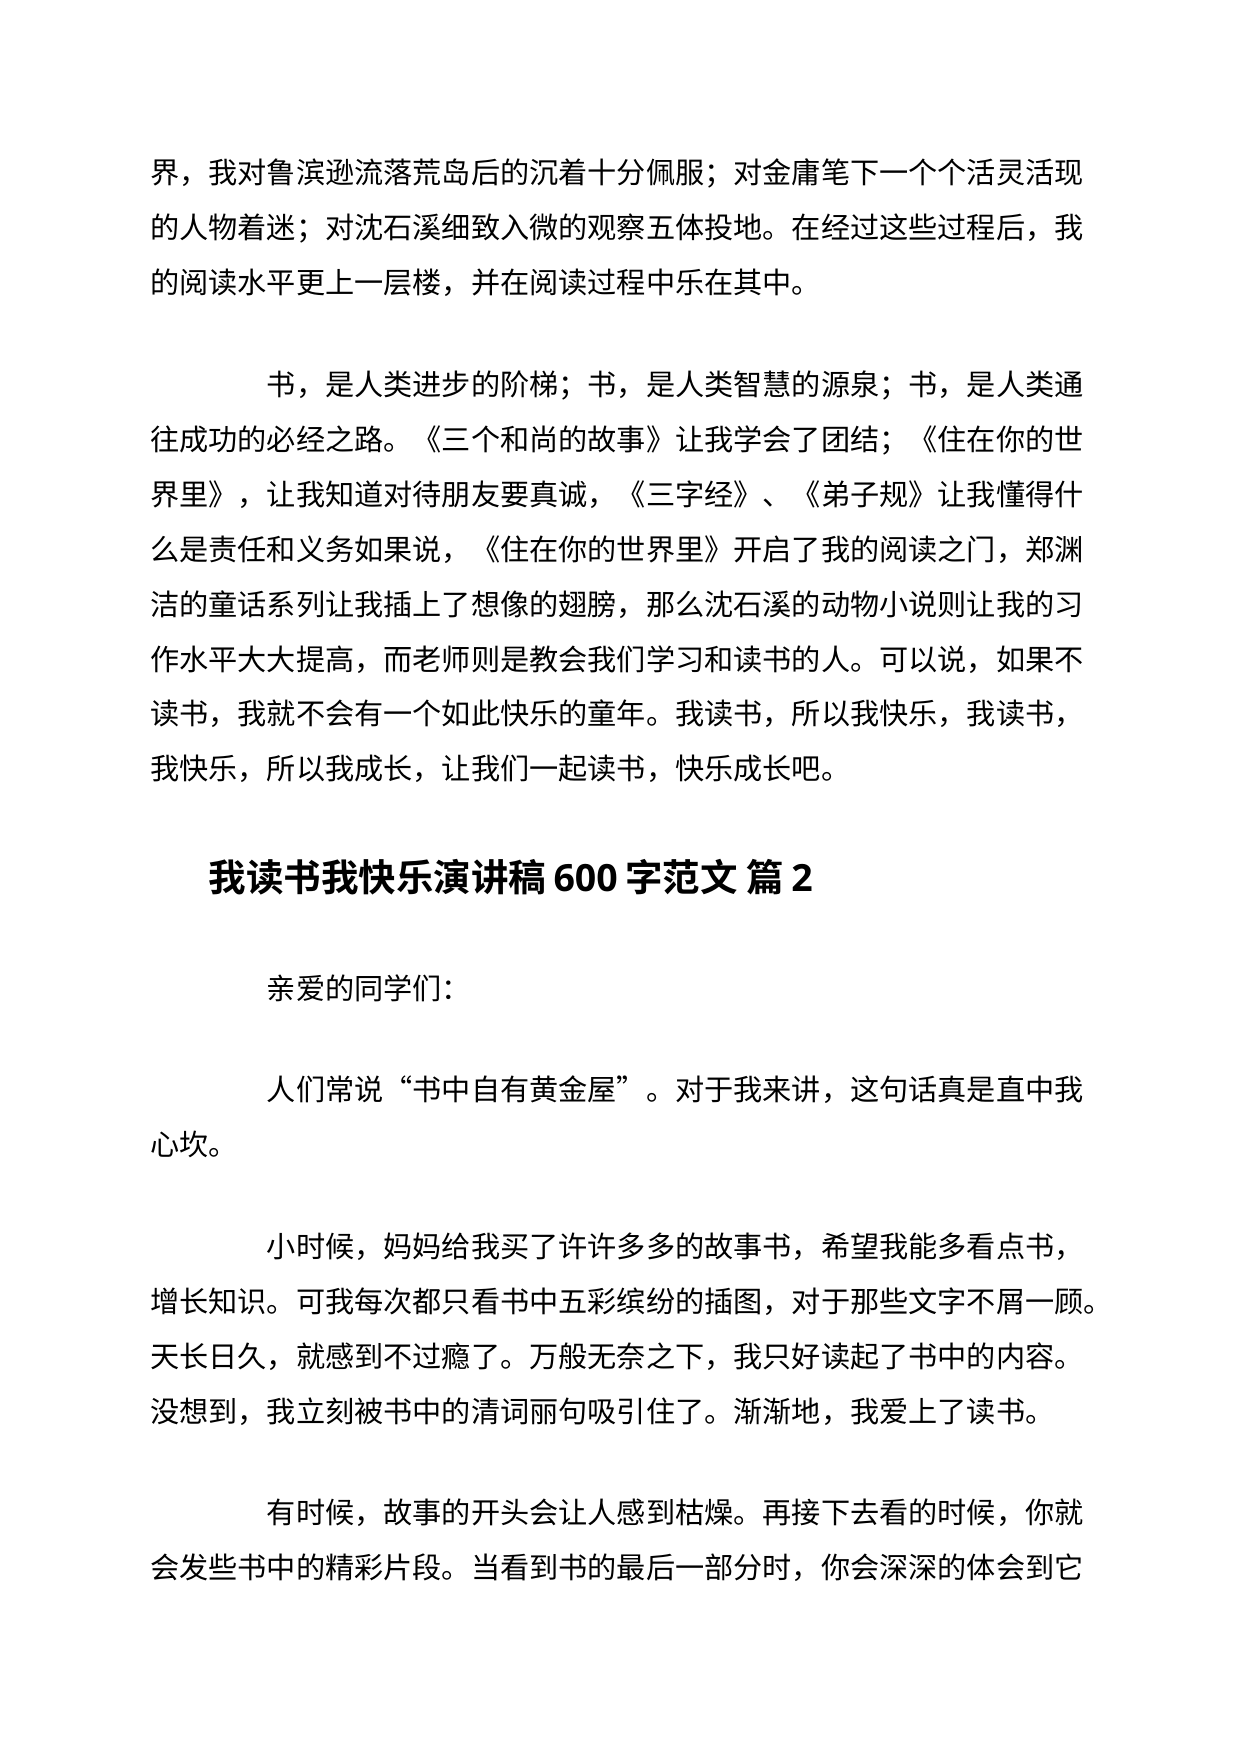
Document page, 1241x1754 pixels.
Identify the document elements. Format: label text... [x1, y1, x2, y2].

text 我读书我快乐演讲稿600字范文 篇2 [150, 848, 1090, 902]
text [150, 150, 1090, 302]
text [150, 1490, 1090, 1587]
text 书，是人类进步的阶梯；书，是人类智慧的源泉；书，是人类通往成功的必经之路。《三个和尚的故事》让我学会了团结；《住在你的世界里》，让我知道对待朋友要真诚，《三字经》、《弟子规》让我懂得什么是责任和义务如果说，《住在你的世界里》开启了我的阅读之门，郑渊洁的童话系列让我插上了想像的翅膀，那么沈石溪的动物小说则让我的习作水平大大提高，而老师则是教会我们学习和读书的人。可以说，如果不读书，我就不会有一个如此快乐的童年。我读书，所以我快乐，我读书，我快乐，所以我成长，让我们一起读书，快乐成长吧。 [150, 362, 1090, 788]
text 亲爱的同学们： [150, 965, 1090, 1007]
text 人们常说“书中自有黄金屋”。对于我来讲，这句话真是直中我心坎。 [150, 1067, 1090, 1164]
text 小时候，妈妈给我买了许许多多的故事书，希望我能多看点书，增长知识。可我每次都只看书中五彩缤纷的插图，对于那些文字不屑一顾。天长日久，就感到不过瘾了。万般无奈之下，我只好读起了书中的内容。没想到，我立刻被书中的清词丽句吸引住了。渐渐地，我爱上了读书。 [150, 1224, 1090, 1431]
